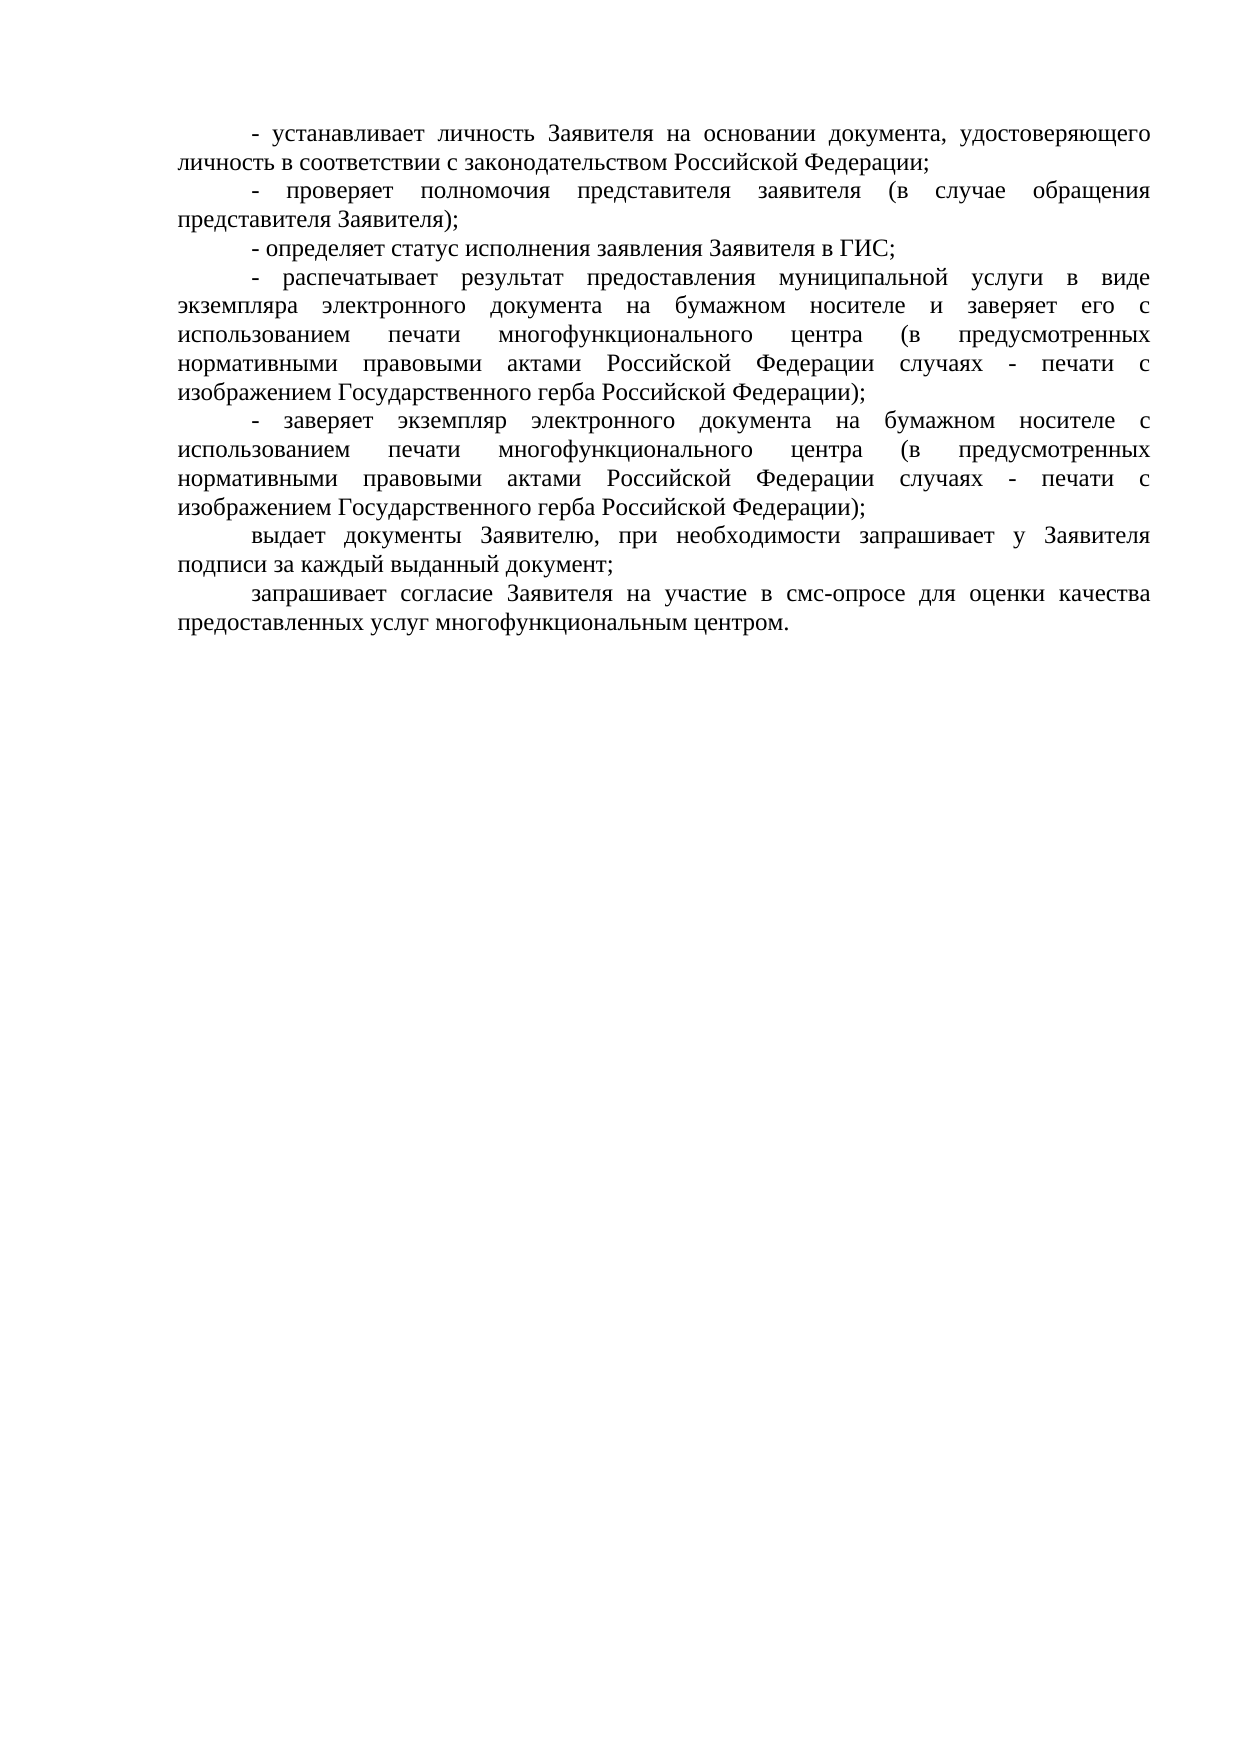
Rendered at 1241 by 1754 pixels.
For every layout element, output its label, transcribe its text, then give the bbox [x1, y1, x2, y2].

text запрашивает согласие Заявителя на участие в смс-опросе для оценки качества предоставленных услуг многофункциональным центром. [177, 578, 1151, 636]
text - устанавливает личность Заявителя на основании документа, удостоверяющего личность в соответствии с законодательством Российской Федерации; [177, 118, 1151, 176]
text - распечатывает результат предоставления муниципальной услуги в виде экземпляра электронного документа на бумажном носителе и заверяет его с использованием печати многофункционального центра (в предусмотренных нормативными правовыми актами Российской Федерации случаях - печати с изображением Государственного герба Российской Федерации); [177, 262, 1151, 406]
text - заверяет экземпляр электронного документа на бумажном носителе с использованием печати многофункционального центра (в предусмотренных нормативными правовыми актами Российской Федерации случаях - печати с изображением Государственного герба Российской Федерации); [177, 406, 1151, 521]
text выдает документы Заявителю, при необходимости запрашивает у Заявителя подписи за каждый выданный документ; [177, 521, 1151, 578]
text - проверяет полномочия представителя заявителя (в случае обращения представителя Заявителя); [177, 176, 1151, 233]
text - определяет статус исполнения заявления Заявителя в ГИС; [177, 233, 1151, 262]
